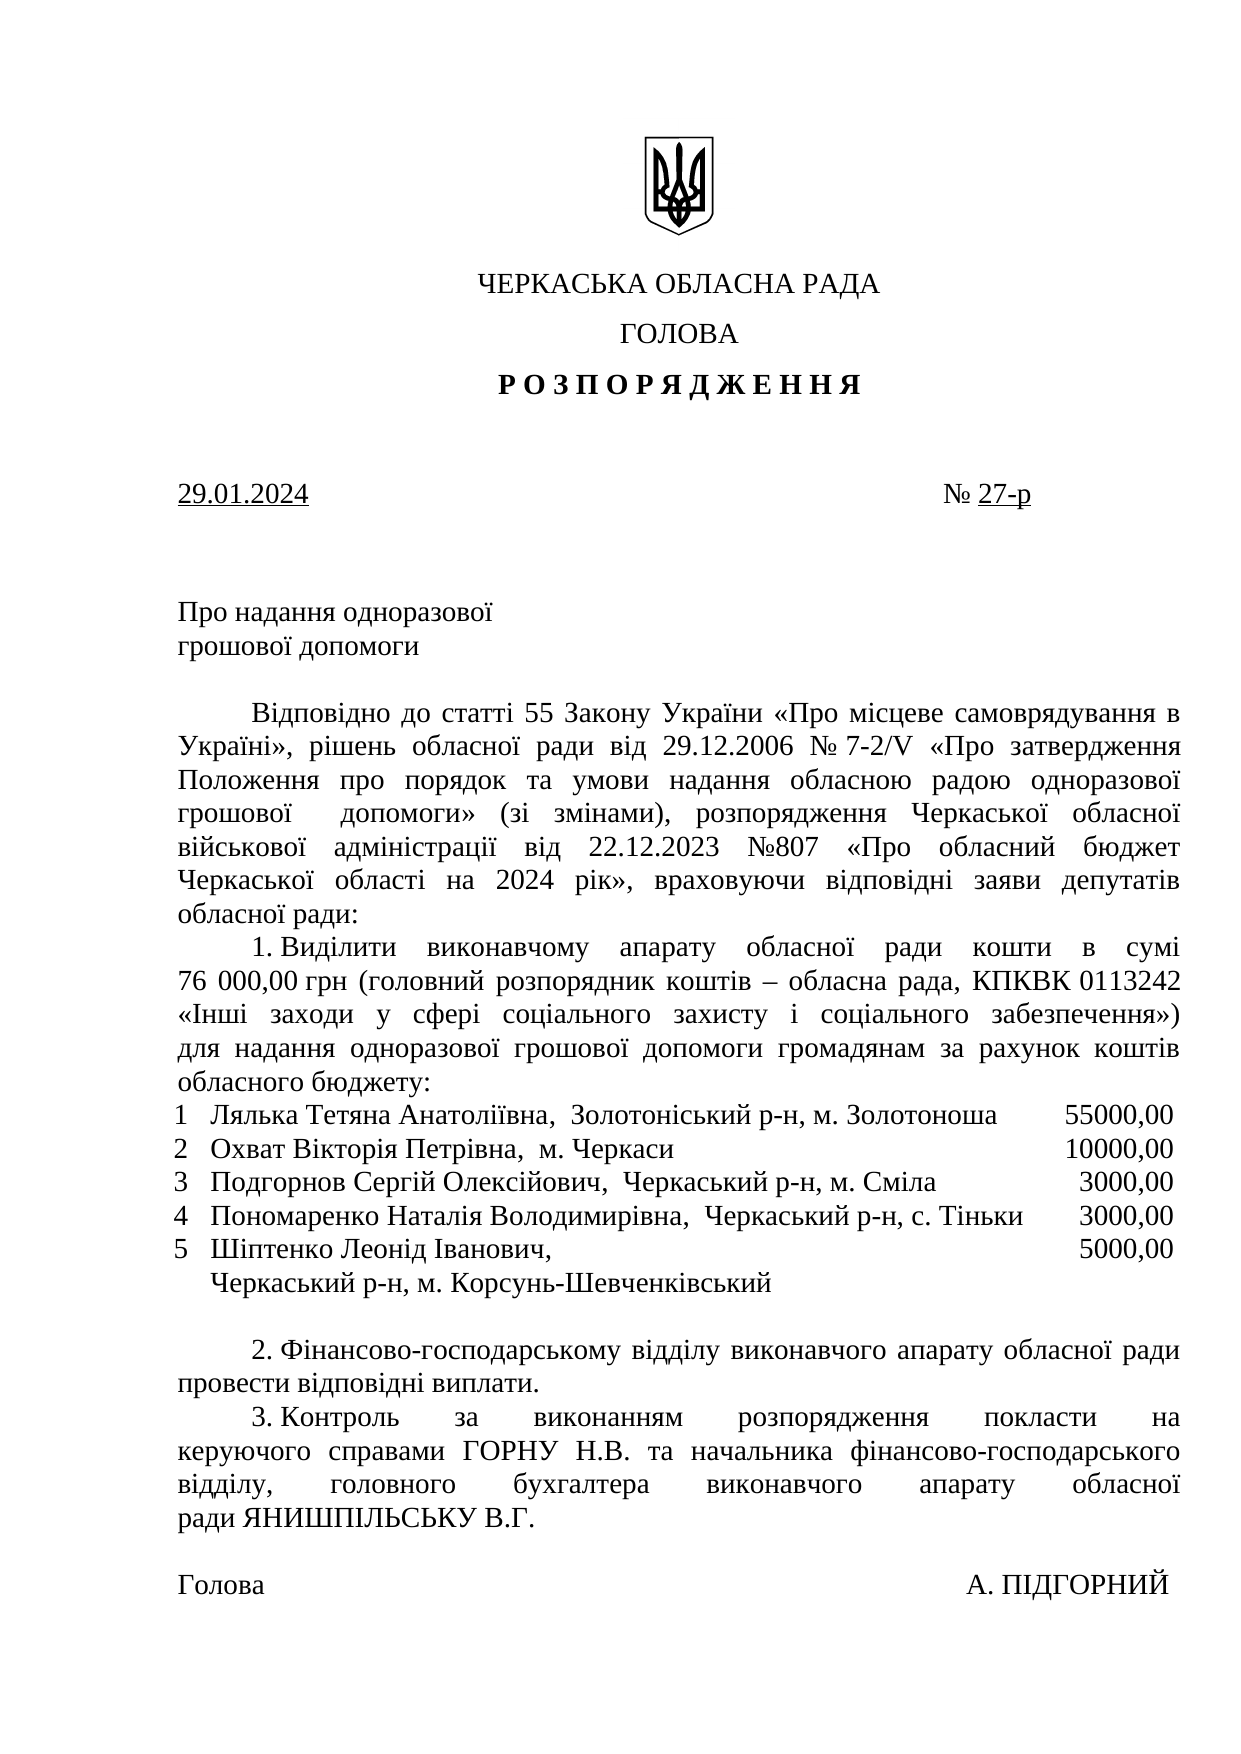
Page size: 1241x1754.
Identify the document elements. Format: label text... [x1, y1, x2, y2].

table_cell 5000,00 [1037, 1231, 1185, 1298]
picture [622, 118, 736, 254]
table_cell 3000,00 [1037, 1198, 1185, 1231]
text Голова А. ПІДГОРНИЙ [177, 1567, 1181, 1600]
text 3. Контроль за виконанням розпорядження покласти на керуючого справами ГОРНУ Н.В. та начальника фінансово-господарського відділу, головного бухгалтера виконавчого апарату обласної ради ЯНИШПІЛЬСЬКУ В.Г. [177, 1399, 1181, 1533]
text 2. Фінансово-господарському відділу виконавчого апарату обласної ради провести відповідні виплати. [177, 1332, 1181, 1399]
text Про надання одноразової [177, 594, 1181, 628]
text ГОЛОВА [177, 317, 1181, 350]
table_cell Пономаренко Наталія Володимирівна, Черкаський р-н, с. Тіньки [199, 1198, 1037, 1231]
text грошової допомоги [177, 628, 1181, 661]
text Відповідно до статті 55 Закону України «Про місцеве самоврядування в Україні», рішень обласної ради від 29.12.2006 № 7-2/V «Про затвердження Положення про порядок та умови надання обласною радою одноразової грошової допомоги» (зі змінами), розпорядження Черкаської обласної військової адміністрації від 22.12.2023 №807 «Про обласний бюджет Черкаської області на 2024 рік», враховуючи відповідні заяви депутатів обласної ради: [177, 695, 1181, 929]
table_cell 3000,00 [1037, 1164, 1185, 1198]
table_cell 4 [136, 1198, 199, 1231]
table_cell 2 [136, 1131, 199, 1164]
text 1. Виділити виконавчому апарату обласної ради кошти в сумі 76 000,00 грн (головний розпорядник коштів – обласна рада, КПКВК 0113242 «Інші заходи у сфері соціального захисту і соціального забезпечення») для надання одноразової грошової допомоги громадянам за рахунок коштів обласного бюджету: [177, 929, 1181, 1097]
table_cell Шіптенко Леонід Іванович, Черкаський р-н, м. Корсунь-Шевченківський [199, 1231, 1037, 1298]
table_cell 5 [136, 1231, 199, 1298]
table_header Лялька Тетяна Анатоліївна, Золотоніський р-н, м. Золотоноша [199, 1097, 1037, 1131]
text ЧЕРКАСЬКА ОБЛАСНА РАДА [177, 266, 1181, 300]
table_cell 3 [136, 1164, 199, 1198]
table_cell 10000,00 [1037, 1131, 1185, 1164]
table_header 1 [136, 1097, 199, 1131]
table_header 55000,00 [1037, 1097, 1185, 1131]
text Р О З П О Р Я Д Ж Е Н Н Я [177, 367, 1181, 400]
table_cell Охват Вікторія Петрівна, м. Черкаси [199, 1131, 1037, 1164]
text 29.01.2024 № 27-р [177, 476, 1181, 509]
table_cell Подгорнов Сергій Олексійович, Черкаський р-н, м. Сміла [199, 1164, 1037, 1198]
